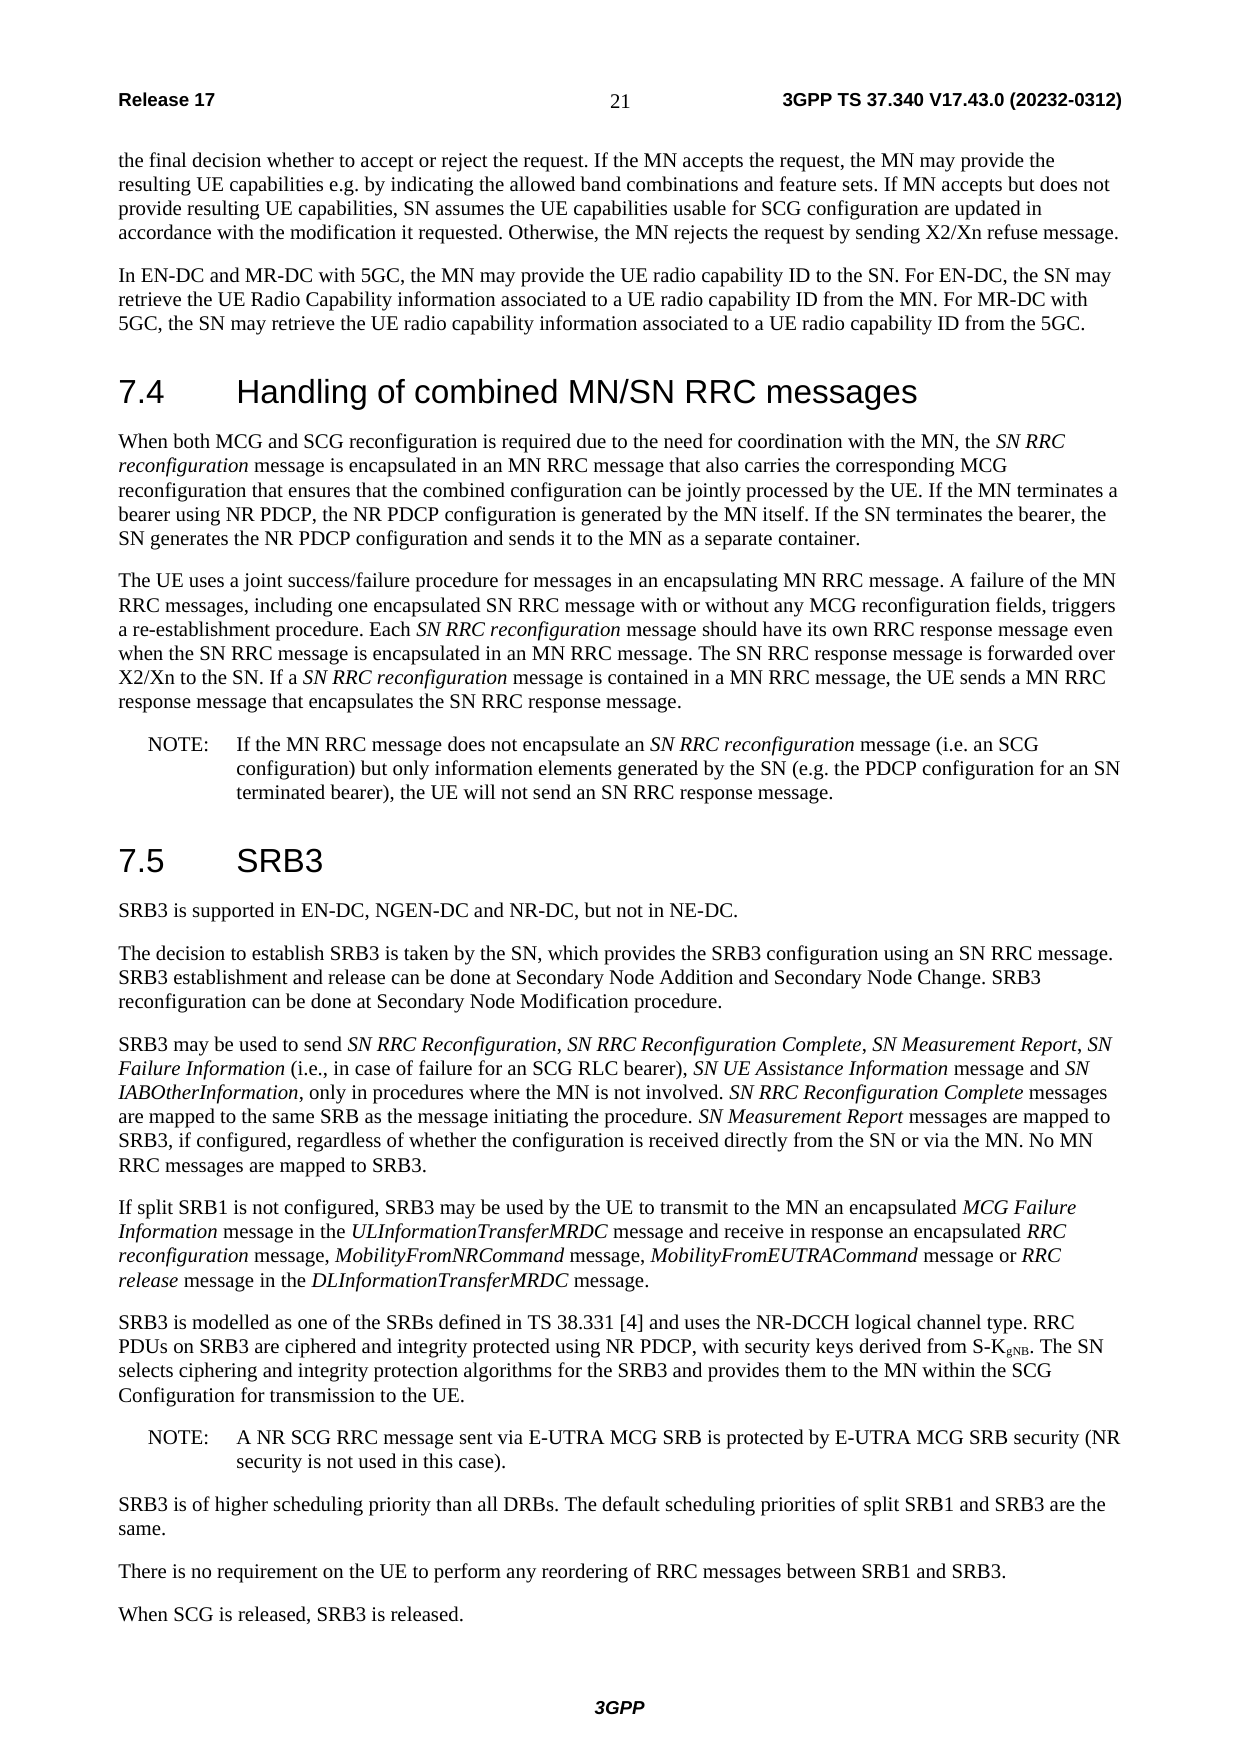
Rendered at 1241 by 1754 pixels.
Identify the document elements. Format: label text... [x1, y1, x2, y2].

text If split SRB1 is not configured, SRB3 may be used by the UE to transmit to the MN an encapsulated MCG Failure Information message in the ULInformationTransferMRDC message and receive in response an encapsulated RRC reconfiguration message, MobilityFromNRCommand message, MobilityFromEUTRACommand message or RRC release message in the DLInformationTransferMRDC message. [118, 1195, 1122, 1292]
text SRB3 is supported in EN-DC, NGEN-DC and NR-DC, but not in NE-DC. [118, 898, 1122, 922]
text When both MCG and SCG reconfiguration is required due to the need for coordination with the MN, the SN RRC reconfiguration message is encapsulated in an MN RRC message that also carries the corresponding MCG reconfiguration that ensures that the combined configuration can be jointly processed by the UE. If the MN terminates a bearer using NR PDCP, the NR PDCP configuration is generated by the MN itself. If the SN terminates the bearer, the SN generates the NR PDCP configuration and sends it to the MN as a separate container. [118, 429, 1122, 550]
text There is no requirement on the UE to perform any reordering of RRC messages between SRB1 and SRB3. [118, 1559, 1122, 1583]
text In EN-DC and MR-DC with 5GC, the MN may provide the UE radio capability ID to the SN. For EN-DC, the SN may retrieve the UE Radio Capability information associated to a UE radio capability ID from the MN. For MR-DC with 5GC, the SN may retrieve the UE radio capability information associated to a UE radio capability ID from the 5GC. [118, 262, 1122, 335]
text NOTE: If the MN RRC message does not encapsulate an SN RRC reconfiguration message (i.e. an SCG configuration) but only information elements generated by the SN (e.g. the PDCP configuration for an SN terminated bearer), the UE will not send an SN RRC response message. [148, 732, 1122, 804]
text SRB3 may be used to send SN RRC Reconfiguration, SN RRC Reconfiguration Complete, SN Measurement Report, SN Failure Information (i.e., in case of failure for an SCG RLC bearer), SN UE Assistance Information message and SN IABOtherInformation, only in procedures where the MN is not involved. SN RRC Reconfiguration Complete messages are mapped to the same SRB as the message initiating the procedure. SN Measurement Report messages are mapped to SRB3, if configured, regardless of whether the configuration is received directly from the SN or via the MN. No MN RRC messages are mapped to SRB3. [118, 1032, 1122, 1177]
text SRB3 is modelled as one of the SRBs defined in TS 38.331 [4] and uses the NR-DCCH logical channel type. RRC PDUs on SRB3 are ciphered and integrity protected using NR PDCP, with security keys derived from S-KgNB. The SN selects ciphering and integrity protection algorithms for the SRB3 and provides them to the MN within the SCG Configuration for transmission to the UE. [118, 1310, 1122, 1407]
text The UE uses a joint success/failure procedure for messages in an encapsulating MN RRC message. A failure of the MN RRC messages, including one encapsulated SN RRC message with or without any MCG reconfiguration fields, triggers a re-establishment procedure. Each SN RRC reconfiguration message should have its own RRC response message even when the SN RRC message is encapsulated in an MN RRC message. The SN RRC response message is forwarded over X2/Xn to the SN. If a SN RRC reconfiguration message is contained in a MN RRC message, the UE sends a MN RRC response message that encapsulates the SN RRC response message. [118, 568, 1122, 713]
text When SCG is released, SRB3 is released. [118, 1602, 1122, 1626]
text SRB3 is of higher scheduling priority than all DRBs. The default scheduling priorities of split SRB1 and SRB3 are the same. [118, 1492, 1122, 1540]
text NOTE: A NR SCG RRC message sent via E-UTRA MCG SRB is protected by E-UTRA MCG SRB security (NR security is not used in this case). [148, 1425, 1122, 1473]
subtitle 7.5 SRB3 [118, 841, 1122, 880]
text The decision to establish SRB3 is taken by the SN, which provides the SRB3 configuration using an SN RRC message. SRB3 establishment and release can be done at Secondary Node Addition and Secondary Node Change. SRB3 reconfiguration can be done at Secondary Node Modification procedure. [118, 941, 1122, 1013]
subtitle 7.4 Handling of combined MN/SN RRC messages [118, 372, 1122, 411]
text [118, 147, 1122, 244]
